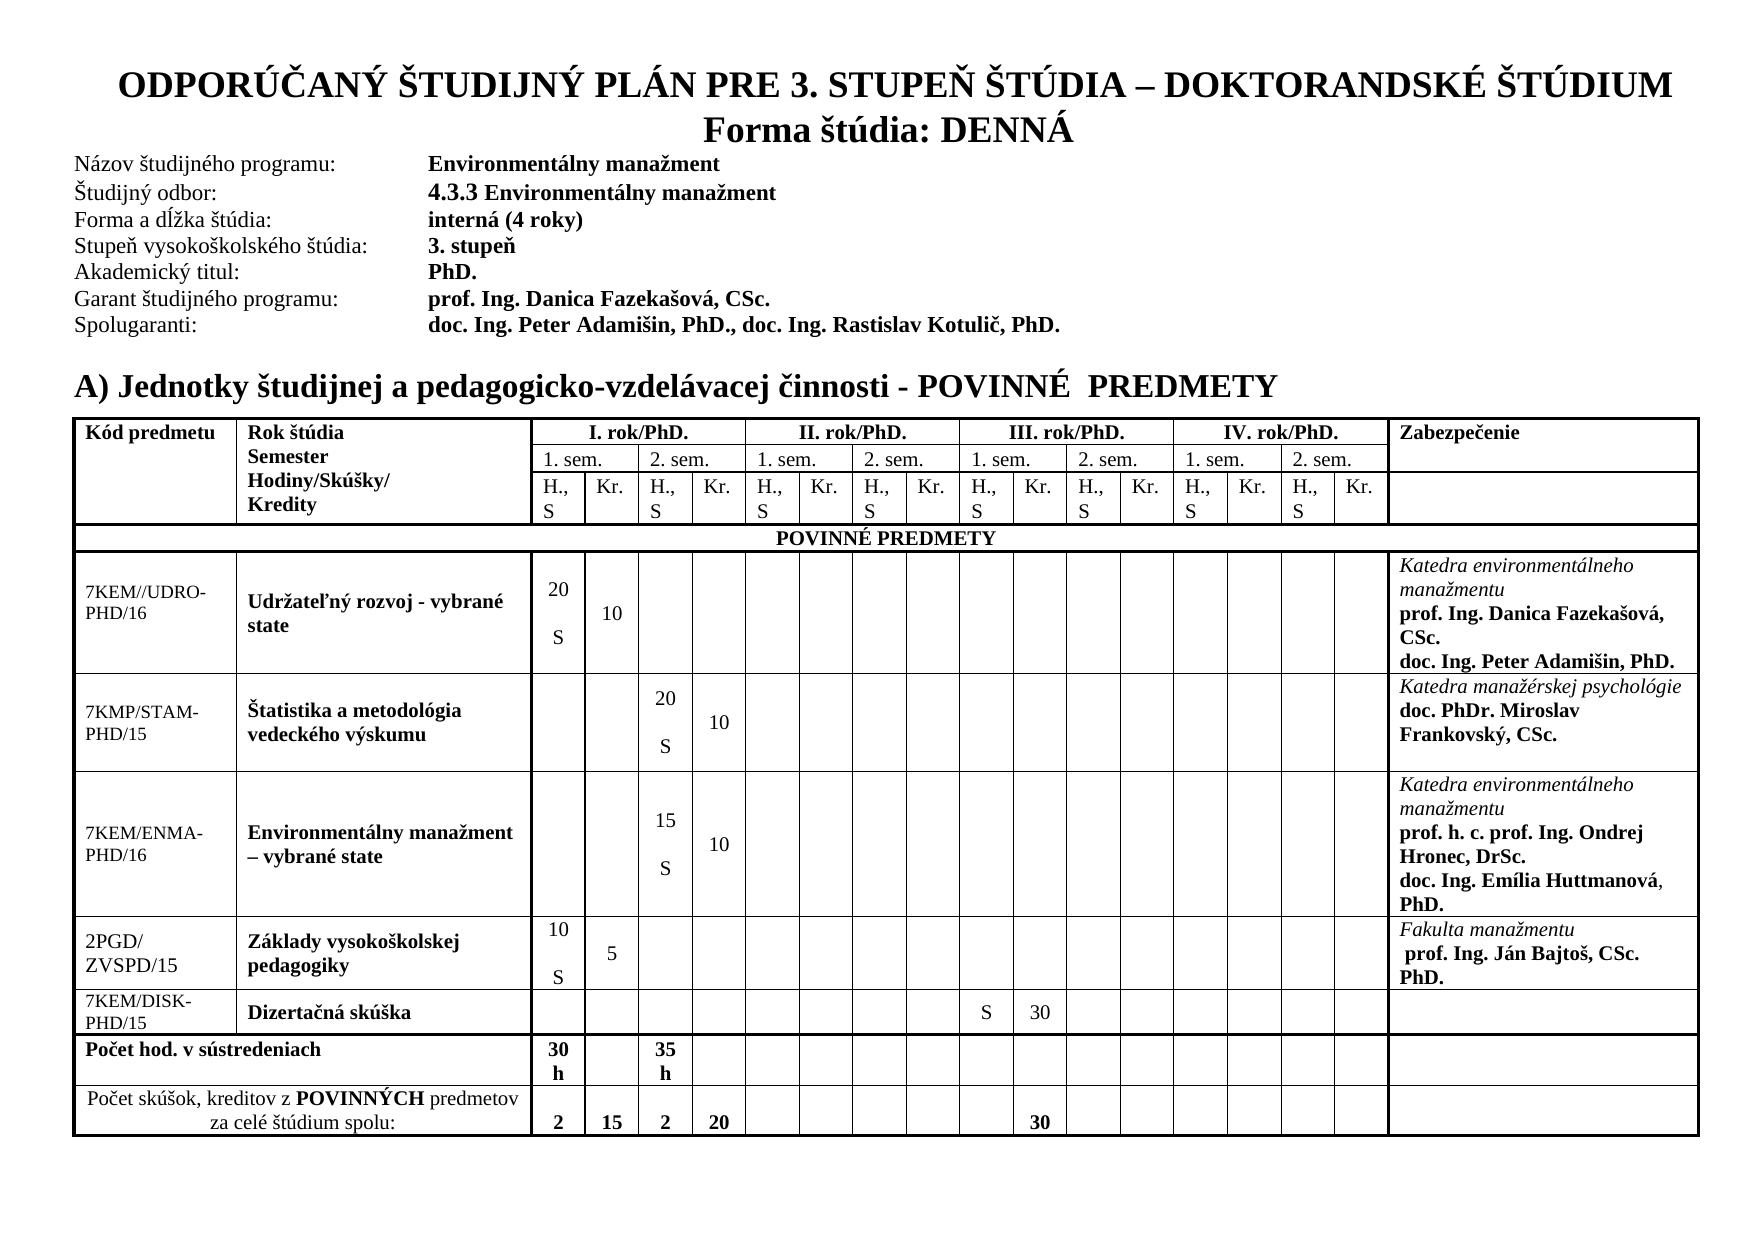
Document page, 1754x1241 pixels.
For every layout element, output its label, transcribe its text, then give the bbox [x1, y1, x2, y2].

table_cell [800, 1086, 852, 1134]
text Akademický titul: PhD. [74, 258, 1717, 285]
table_cell [533, 674, 584, 771]
table_cell [746, 772, 799, 916]
table_cell 20 S [639, 674, 692, 771]
table_cell [800, 772, 852, 916]
table_cell [960, 917, 1013, 989]
table_cell [1121, 1036, 1173, 1084]
table_cell [1014, 772, 1066, 916]
table_cell [1228, 1086, 1281, 1134]
table_cell 15 S [639, 772, 692, 916]
table_cell 30 [1014, 990, 1066, 1033]
table_cell [693, 990, 745, 1033]
text Spolugaranti: doc. Ing. Peter Adamišin, PhD., doc. Ing. Rastislav Kotulič, PhD. [74, 311, 1717, 337]
table_cell [1335, 674, 1387, 771]
table_cell [1228, 990, 1281, 1033]
table_cell [586, 674, 638, 771]
table_cell Fakulta manažmentu prof. Ing. Ján Bajtoš, CSc. PhD. [1390, 917, 1697, 989]
table_cell [800, 553, 852, 673]
text Stupeň vysokoškolského štúdia: 3. stupeň [74, 232, 1717, 258]
table_cell 1. sem. [960, 445, 1066, 471]
table_cell [907, 553, 959, 673]
table_cell [1121, 553, 1173, 673]
table_cell [746, 990, 799, 1033]
table_cell [853, 917, 906, 989]
table_cell 1. sem. [746, 445, 852, 471]
table_cell [907, 990, 959, 1033]
table_cell [1067, 1086, 1120, 1134]
table_header Rok štúdia Semester Hodiny/Skúšky/ Kredity [237, 420, 530, 523]
table_cell Základy vysokoškolskej pedagogiky [237, 917, 530, 989]
table_cell [746, 917, 799, 989]
table_cell [1228, 1036, 1281, 1084]
table_cell [639, 990, 692, 1033]
table_cell [1067, 917, 1120, 989]
table_cell [1228, 772, 1281, 916]
table_cell [746, 1086, 799, 1134]
table_cell Počet hod. v sústredeniach [76, 1036, 530, 1084]
table_cell 20 [693, 1086, 745, 1134]
table_cell [1174, 917, 1227, 989]
table_cell 2. sem. [1282, 445, 1387, 471]
table_cell [960, 1036, 1013, 1084]
table_cell [1390, 1086, 1697, 1134]
table_cell [1174, 1036, 1227, 1084]
table_cell Kr. [1335, 473, 1387, 523]
table_cell 35h [639, 1036, 692, 1084]
table_cell [907, 917, 959, 989]
table_cell 2 [639, 1086, 692, 1134]
table_cell 7KEM/ENMA-PHD/16 [76, 772, 236, 916]
table_header Kód predmetu [76, 420, 236, 523]
table_cell 10 [693, 674, 745, 771]
table_cell H., S [1067, 473, 1120, 523]
table_cell Kr. [693, 473, 745, 523]
table_cell [639, 917, 692, 989]
text A) Jednotky študijnej a pedagogicko-vzdelávacej činnosti - POVINNÉ PREDMETY [74, 366, 1717, 404]
table_cell [1121, 990, 1173, 1033]
table_cell [1228, 553, 1281, 673]
table_cell [1174, 990, 1227, 1033]
subtitle Odporúčaný študijný plán pre 3. stupeň štúdia – doktorandské štúdium [74, 62, 1717, 105]
table_cell Kr. [907, 473, 959, 523]
table_cell [693, 917, 745, 989]
table_cell 10 [586, 553, 638, 673]
table_cell [1228, 917, 1281, 989]
table_cell Kr. [586, 473, 638, 523]
table_cell [800, 990, 852, 1033]
table_cell [1067, 1036, 1120, 1084]
table_header II. rok/PhD. [746, 420, 959, 444]
table_cell [960, 1086, 1013, 1134]
table_cell [907, 674, 959, 771]
table_cell [853, 674, 906, 771]
table_cell [1282, 772, 1334, 916]
table_cell [960, 772, 1013, 916]
table_cell [800, 674, 852, 771]
table_cell Katedra manažérskej psychológie doc. PhDr. Miroslav Frankovský, CSc. [1390, 674, 1697, 771]
table_cell [1067, 990, 1120, 1033]
table_cell [1014, 917, 1066, 989]
table_cell 2. sem. [639, 445, 745, 471]
table_cell Štatistika a metodológia vedeckého výskumu [237, 674, 530, 771]
table_cell [1335, 553, 1387, 673]
table_cell [1014, 1036, 1066, 1084]
text Forma štúdia: Denná [59, 107, 1717, 151]
table_cell [1282, 1086, 1334, 1134]
table_cell 20 S [533, 553, 584, 673]
table_cell [1282, 990, 1334, 1033]
table_cell [1335, 1086, 1387, 1134]
table_cell 30h [533, 1036, 584, 1084]
table_cell [1282, 917, 1334, 989]
text Študijný odbor: 4.3.3 Environmentálny manažment [74, 177, 1717, 206]
table_cell Udržateľný rozvoj - vybrané state [237, 553, 530, 673]
table_cell [853, 1036, 906, 1084]
table_cell 2PGD/ZVSPD/15 [76, 917, 236, 989]
table_cell [1390, 473, 1697, 523]
table_cell H., S [853, 473, 906, 523]
table_cell [1174, 553, 1227, 673]
table_cell H., S [639, 473, 692, 523]
table_cell 30 [1014, 1086, 1066, 1134]
table_cell [586, 1036, 638, 1084]
table_cell [960, 674, 1013, 771]
table_cell Kr. [1014, 473, 1066, 523]
table_cell [800, 1036, 852, 1084]
table_cell [1174, 772, 1227, 916]
table_header IV. rok/PhD. [1174, 420, 1387, 444]
table_cell [907, 1036, 959, 1084]
table_cell [1282, 553, 1334, 673]
table_cell [907, 1086, 959, 1134]
table_cell [1282, 674, 1334, 771]
table_cell [1014, 674, 1066, 771]
table_cell 15 [586, 1086, 638, 1134]
text Garant študijného programu: prof. Ing. Danica Fazekašová, CSc. [74, 285, 1717, 311]
table_cell [1228, 674, 1281, 771]
table_cell [533, 990, 584, 1033]
table_cell 2. sem. [853, 445, 959, 471]
table_cell [1335, 1036, 1387, 1084]
table_cell [693, 1036, 745, 1084]
table_cell H., S [746, 473, 799, 523]
table_cell H., S [533, 473, 584, 523]
table_cell Katedra environmentálneho manažmentu prof. h. c. prof. Ing. Ondrej Hronec, DrSc. doc. Ing. Emília Huttmanová, PhD. [1390, 772, 1697, 916]
table_cell [586, 772, 638, 916]
table_cell Kr. [800, 473, 852, 523]
table_cell [1067, 772, 1120, 916]
table_cell Katedra environmentálneho manažmentu prof. Ing. Danica Fazekašová, CSc. doc. Ing. Peter Adamišin, PhD. [1390, 553, 1697, 673]
table_cell 5 [586, 917, 638, 989]
table_cell 7KEM/DISK-PHD/15 [76, 990, 236, 1033]
table_cell [1390, 1036, 1697, 1084]
table_cell H., S [1282, 473, 1334, 523]
table_cell [1335, 917, 1387, 989]
table_cell [746, 553, 799, 673]
table_cell [1014, 553, 1066, 673]
table_cell 1. sem. [1174, 445, 1281, 471]
table_cell [693, 553, 745, 673]
table_header III. rok/PhD. [960, 420, 1173, 444]
table_cell [1335, 772, 1387, 916]
table_cell [853, 990, 906, 1033]
table_cell [1174, 674, 1227, 771]
table_cell H., S [1174, 473, 1227, 523]
table_cell [746, 1036, 799, 1084]
table_cell Kr. [1228, 473, 1281, 523]
table_cell Počet skúšok, kreditov z POVINNÝCH predmetov za celé štúdium spolu: [76, 1086, 530, 1134]
table_cell [1282, 1036, 1334, 1084]
table_cell POVINNÉ PREDMETY [76, 526, 1697, 550]
table_cell 10 S [533, 917, 584, 989]
table_cell 7KMP/STAM-PHD/15 [76, 674, 236, 771]
table_cell [1121, 674, 1173, 771]
table_cell [1390, 990, 1697, 1033]
table_cell [586, 990, 638, 1033]
table_cell [853, 772, 906, 916]
table_cell [853, 553, 906, 673]
table_cell 1. sem. [533, 445, 638, 471]
table_cell [746, 674, 799, 771]
table_cell 7KEM//UDRO-PHD/16 [76, 553, 236, 673]
table_cell [533, 772, 584, 916]
table_cell [1121, 917, 1173, 989]
table_header Zabezpečenie [1390, 420, 1697, 471]
text Forma a dĺžka štúdia: interná (4 roky) [74, 206, 1717, 232]
table_cell [1121, 1086, 1173, 1134]
table_cell [1067, 553, 1120, 673]
table_cell H., S [960, 473, 1013, 523]
table_cell [907, 772, 959, 916]
table_cell [1174, 1086, 1227, 1134]
table_cell [639, 553, 692, 673]
table_cell [1121, 772, 1173, 916]
table_cell S [960, 990, 1013, 1033]
text Názov študijného programu: Environmentálny manažment [74, 151, 1717, 177]
table_header I. rok/PhD. [533, 420, 745, 444]
table_cell Dizertačná skúška [237, 990, 530, 1033]
table_cell [800, 917, 852, 989]
table_cell 2 [533, 1086, 584, 1134]
table_cell Environmentálny manažment – vybrané state [237, 772, 530, 916]
table_cell 2. sem. [1067, 445, 1173, 471]
table_cell Kr. [1121, 473, 1173, 523]
table_cell [1335, 990, 1387, 1033]
table_cell 10 [693, 772, 745, 916]
table_cell [853, 1086, 906, 1134]
table_cell [1067, 674, 1120, 771]
table_cell [960, 553, 1013, 673]
